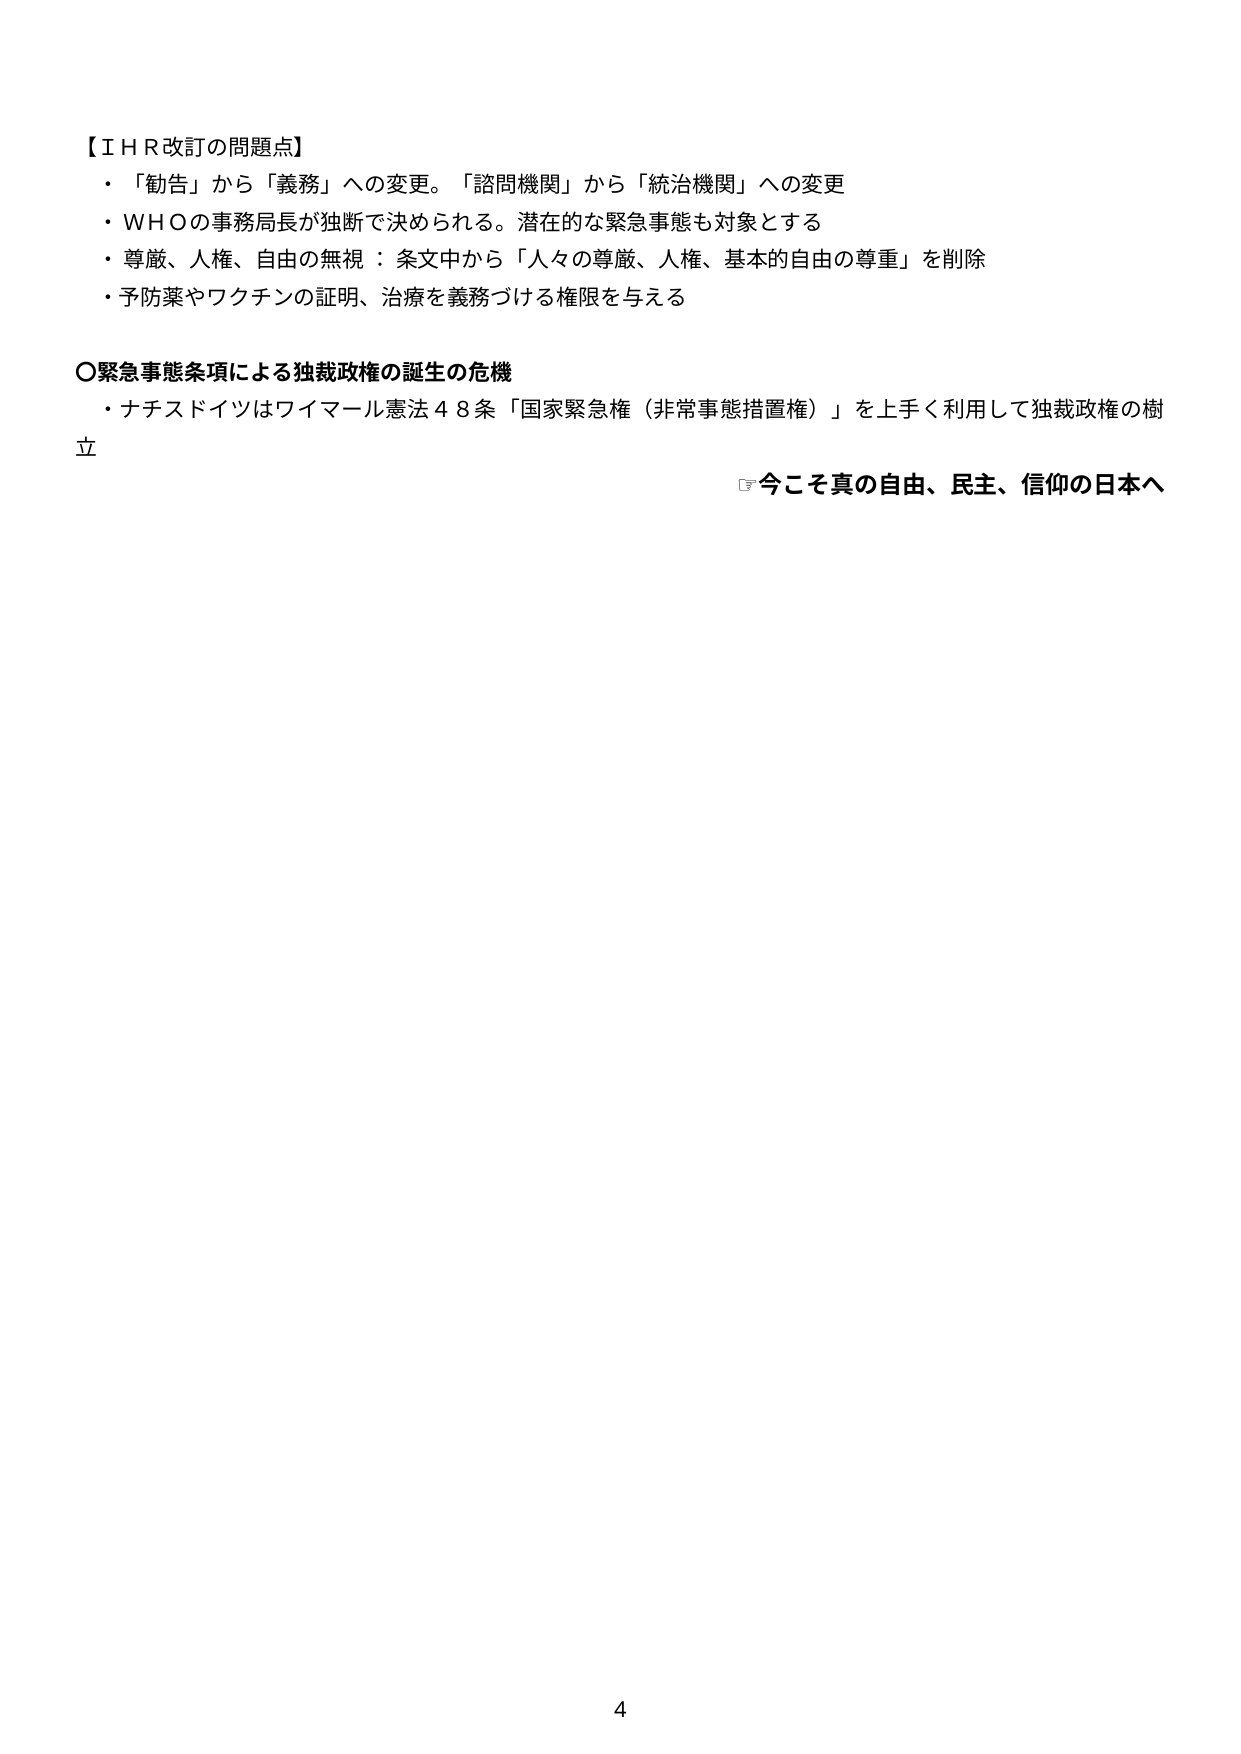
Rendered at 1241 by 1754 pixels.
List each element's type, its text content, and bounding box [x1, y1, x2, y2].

text ・ 尊厳、人権、自由の無視 ： 条文中から「人々の尊厳、人権、基本的自由の尊重」を削除 [75, 239, 1165, 277]
text 〇緊急事態条項による独裁政権の誕生の危機 [75, 352, 1165, 389]
text ☞今こそ真の自由、民主、信仰の日本へ [75, 464, 1165, 502]
text ・ ＷＨＯの事務局長が独断で決められる。潜在的な緊急事態も対象とする [75, 202, 1165, 239]
text ・予防薬やワクチンの証明、治療を義務づける権限を与える [75, 277, 1165, 314]
text 【ＩＨＲ改訂の問題点】 [75, 127, 1165, 164]
text ・ナチスドイツはワイマール憲法４８条「国家緊急権（非常事態措置権）」を上手く利用して独裁政権の樹立 [75, 389, 1165, 464]
text ・ 「勧告」から「義務」への変更。「諮問機関」から「統治機関」への変更 [75, 164, 1165, 202]
